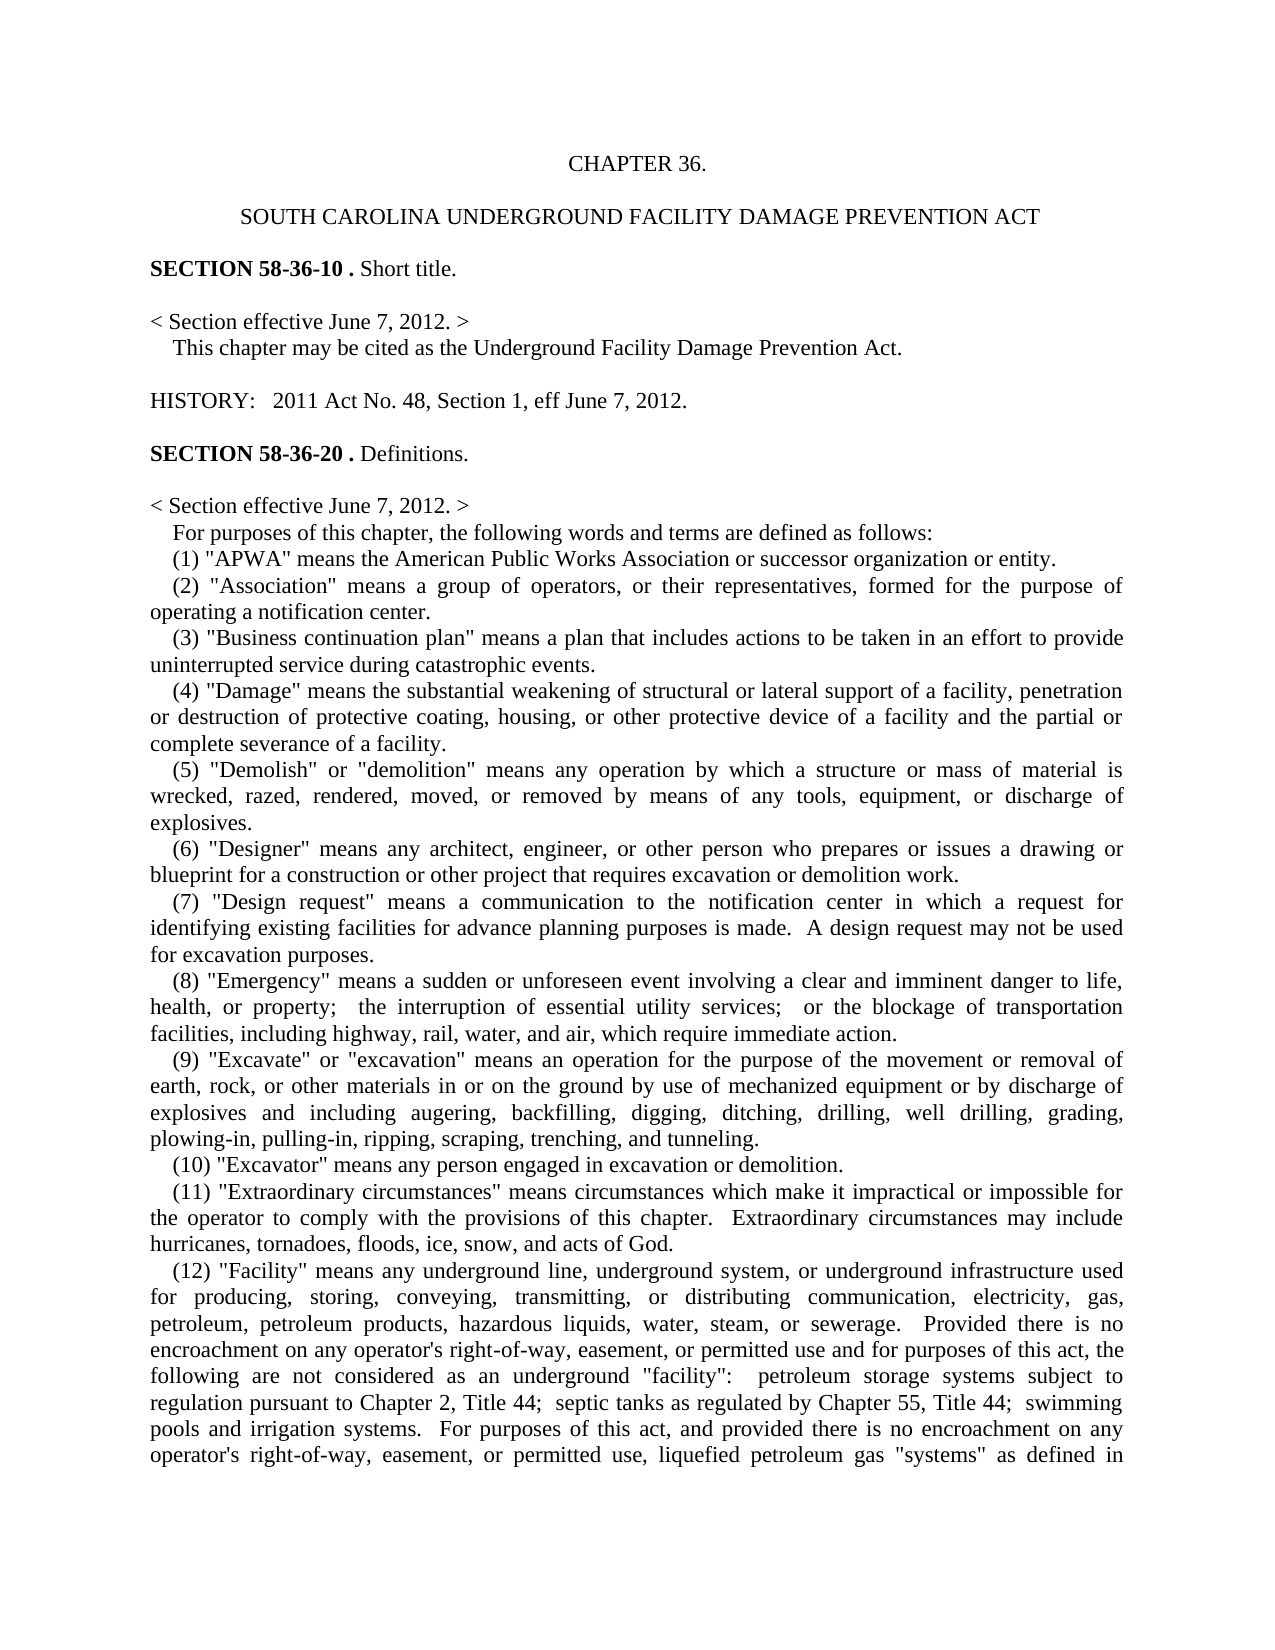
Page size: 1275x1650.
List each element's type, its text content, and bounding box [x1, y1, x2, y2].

text (11) "Extraordinary circumstances" means circumstances which make it impractical or impossible for the operator to comply with the provisions of this chapter. Extraordinary circumstances may include hurricanes, tornadoes, floods, ice, snow, and acts of God. [150, 1178, 1125, 1257]
text (2) "Association" means a group of operators, or their representatives, formed for the purpose of operating a notification center. [150, 572, 1125, 624]
text (1) "APWA" means the American Public Works Association or successor organization or entity. [150, 545, 1125, 572]
text HISTORY: 2011 Act No. 48, Section 1, eff June 7, 2012. [150, 387, 1125, 413]
text (5) "Demolish" or "demolition" means any operation by which a structure or mass of material is wrecked, razed, rendered, moved, or removed by means of any tools, equipment, or discharge of explosives. [150, 756, 1125, 835]
text (9) "Excavate" or "excavation" means an operation for the purpose of the movement or removal of earth, rock, or other materials in or on the ground by use of mechanized equipment or by discharge of explosives and including augering, backfilling, digging, ditching, drilling, well drilling, grading, plowing-in, pulling-in, ripping, scraping, trenching, and tunneling. [150, 1046, 1125, 1151]
text CHAPTER 36. [150, 150, 1125, 176]
text SOUTH CAROLINA UNDERGROUND FACILITY DAMAGE PREVENTION ACT [150, 203, 1125, 229]
text (10) "Excavator" means any person engaged in excavation or demolition. [150, 1151, 1125, 1178]
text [150, 1257, 1125, 1468]
text (3) "Business continuation plan" means a plan that includes actions to be taken in an effort to provide uninterrupted service during catastrophic events. [150, 624, 1125, 677]
text (4) "Damage" means the substantial weakening of structural or lateral support of a facility, penetration or destruction of protective coating, housing, or other protective device of a facility and the partial or complete severance of a facility. [150, 677, 1125, 756]
text This chapter may be cited as the Underground Facility Damage Prevention Act. [150, 334, 1125, 361]
text For purposes of this chapter, the following words and terms are defined as follows: [150, 519, 1125, 545]
text (8) "Emergency" means a sudden or unforeseen event involving a clear and imminent danger to life, health, or property; the interruption of essential utility services; or the blockage of transportation facilities, including highway, rail, water, and air, which require immediate action. [150, 967, 1125, 1046]
text SECTION 58-36-10 . Short title. [150, 255, 1125, 282]
text (7) "Design request" means a communication to the notification center in which a request for identifying existing facilities for advance planning purposes is made. A design request may not be used for excavation purposes. [150, 888, 1125, 967]
text < Section effective June 7, 2012. > [150, 493, 1125, 519]
text < Section effective June 7, 2012. > [150, 308, 1125, 334]
text (6) "Designer" means any architect, engineer, or other person who prepares or issues a drawing or blueprint for a construction or other project that requires excavation or demolition work. [150, 835, 1125, 888]
text SECTION 58-36-20 . Definitions. [150, 440, 1125, 466]
